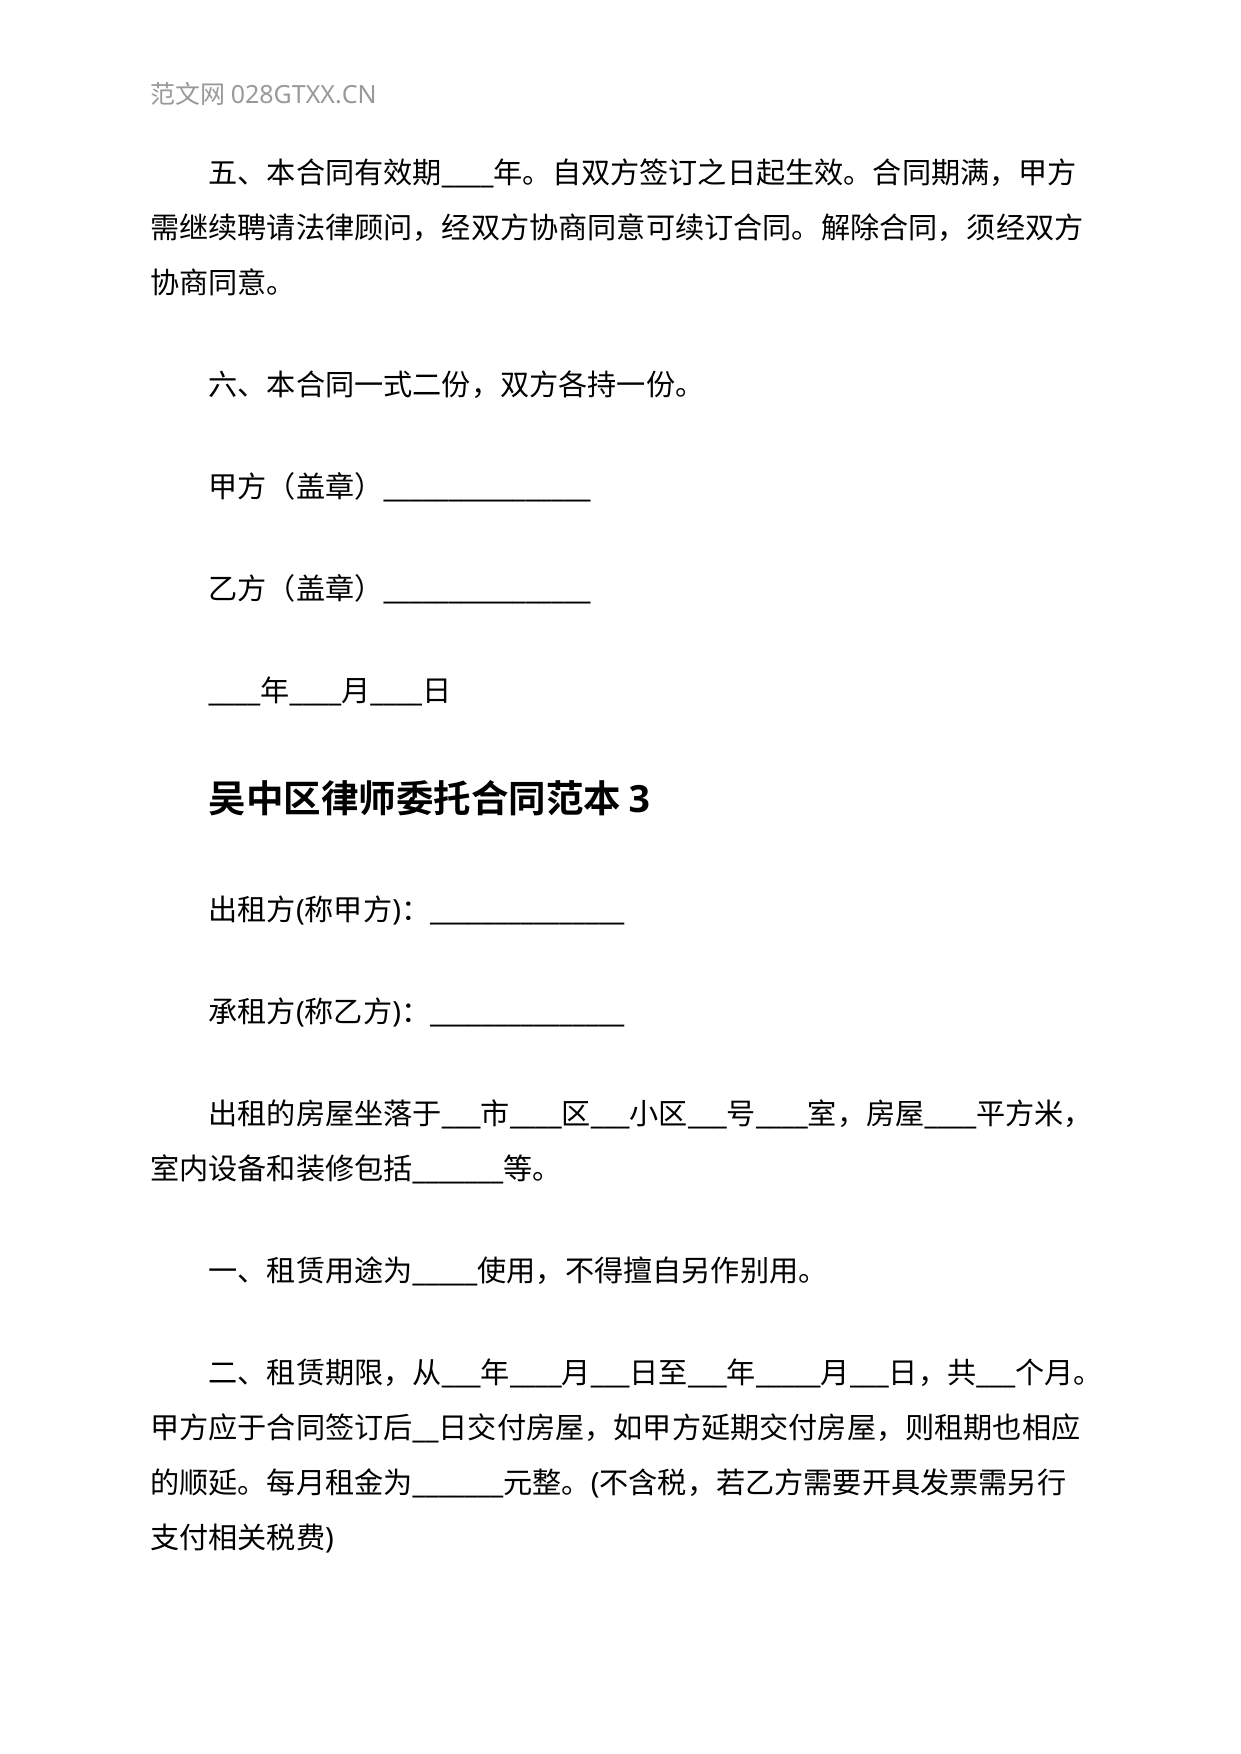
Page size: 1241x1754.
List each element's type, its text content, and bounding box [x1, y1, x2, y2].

text 一、租赁用途为_____使用，不得擅自另作别用。 [150, 1248, 1090, 1290]
text 二、租赁期限，从___年____月___日至___年_____月___日，共___个月。甲方应于合同签订后__日交付房屋，如甲方延期交付房屋，则租期也相应的顺延。每月租金为_______元整。(不含税，若乙方需要开具发票需另行支付相关税费) [150, 1350, 1090, 1557]
text 出租方(称甲方)：_______________ [150, 887, 1090, 929]
text 吴中区律师委托合同范本3 [150, 769, 1090, 824]
text ____年____月____日 [150, 667, 1090, 710]
text 五、本合同有效期____年。自双方签订之日起生效。合同期满，甲方需继续聘请法律顾问，经双方协商同意可续订合同。解除合同，须经双方协商同意。 [150, 150, 1090, 302]
text 承租方(称乙方)：_______________ [150, 989, 1090, 1031]
text 六、本合同一式二份，双方各持一份。 [150, 362, 1090, 404]
text 甲方（盖章）________________ [150, 463, 1090, 506]
text 出租的房屋坐落于___市____区___小区___号____室，房屋____平方米，室内设备和装修包括_______等。 [150, 1091, 1090, 1188]
text 乙方（盖章）________________ [150, 565, 1090, 608]
